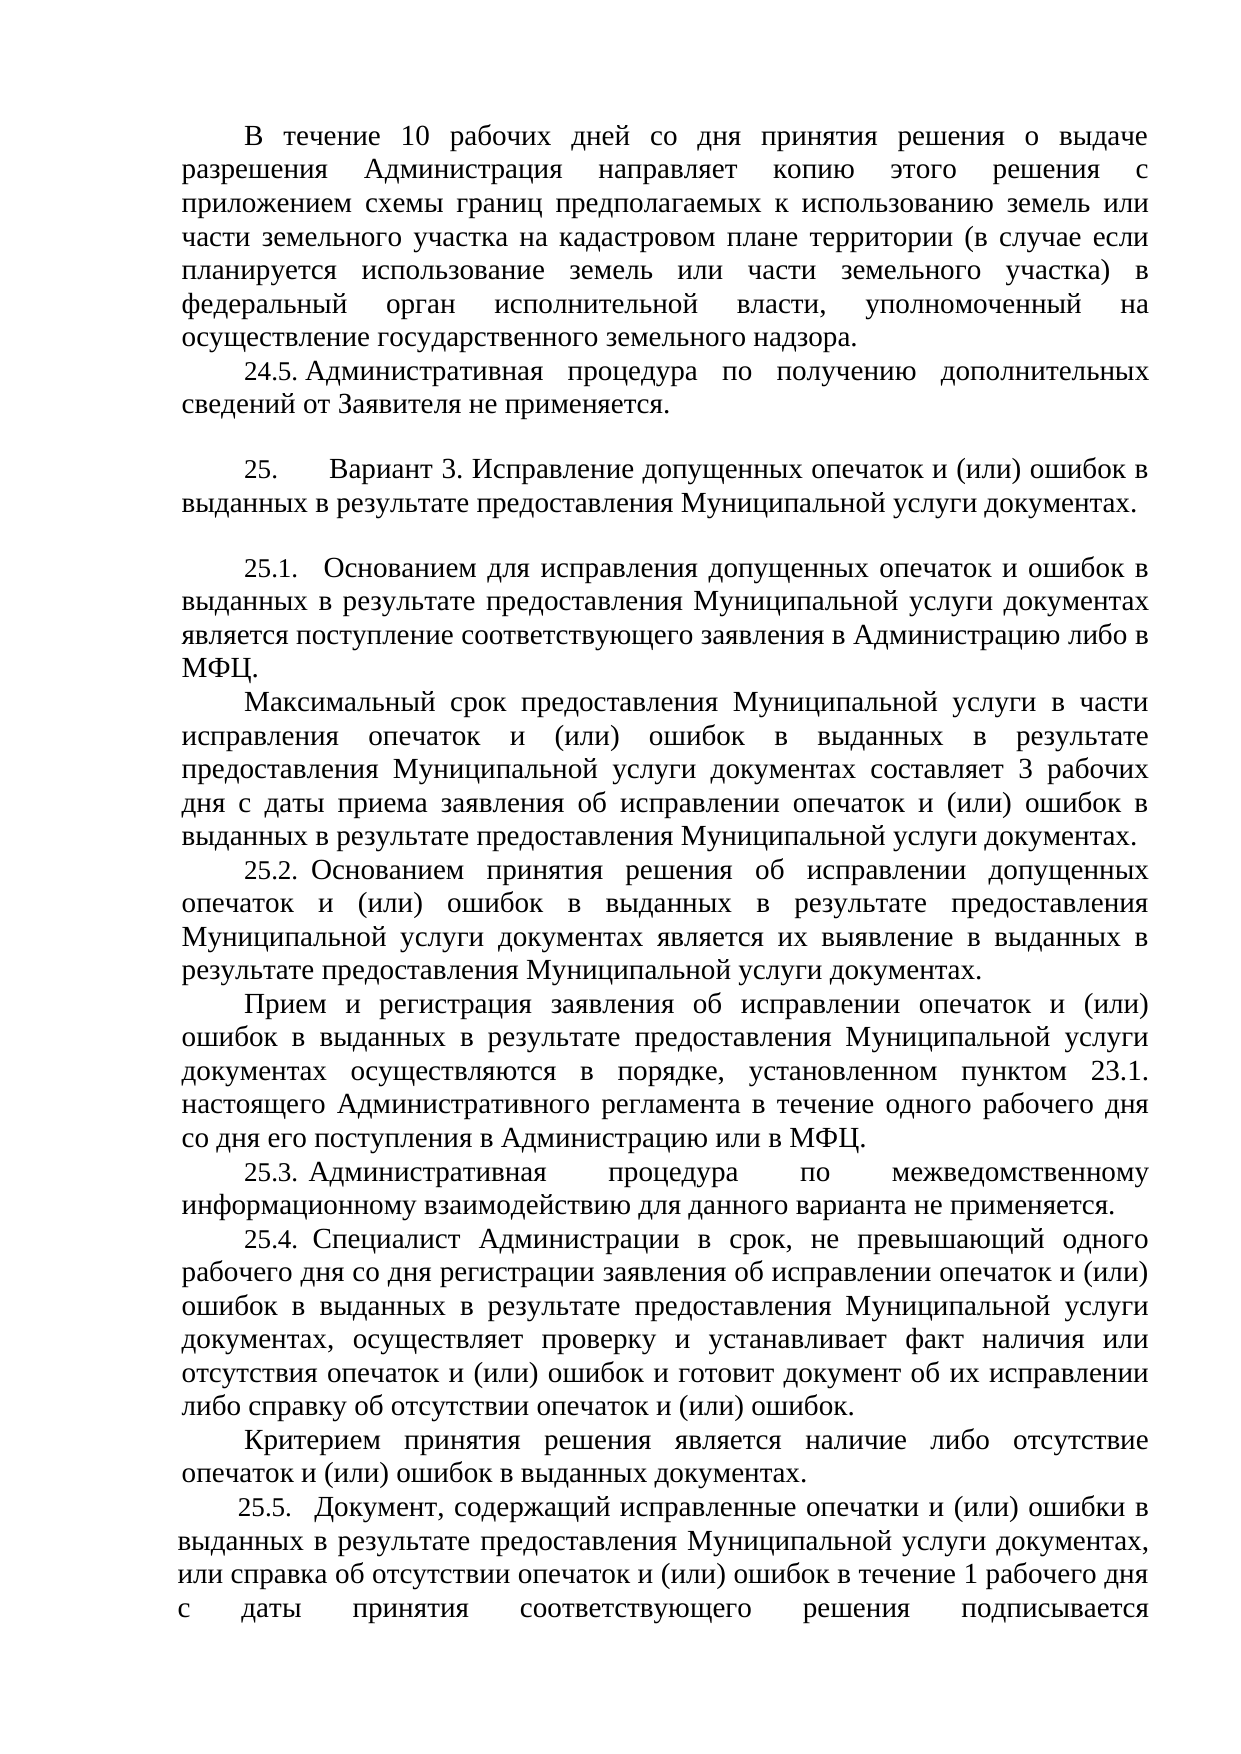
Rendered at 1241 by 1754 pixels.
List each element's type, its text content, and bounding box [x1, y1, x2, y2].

text Прием и регистрация заявления об исправлении опечаток и (или) ошибок в выданных в результате предоставления Муниципальной услуги документах осуществляются в порядке, установленном пунктом 23.1. настоящего Административного регламента в течение одного рабочего дня со дня его поступления в Администрацию или в МФЦ. [181, 986, 1149, 1154]
list Вариант 3. Исправление допущенных опечаток и (или) ошибок в выданных в результате предоставления Муниципальной услуги документах. [181, 452, 1149, 519]
list Основанием для исправления допущенных опечаток и ошибок в выданных в результате предоставления Муниципальной услуги документах является поступление соответствующего заявления в Администрацию либо в МФЦ. [181, 550, 1149, 684]
text В течение 10 рабочих дней со дня принятия решения о выдаче разрешения Администрация направляет копию этого решения с приложением схемы границ предполагаемых к использованию земель или части земельного участка на кадастровом плане территории (в случае если планируется использование земель или части земельного участка) в федеральный орган исполнительной власти, уполномоченный на осуществление государственного земельного надзора. [181, 118, 1149, 353]
list Специалист Администрации в срок, не превышающий одного рабочего дня со дня регистрации заявления об исправлении опечаток и (или) ошибок в выданных в результате предоставления Муниципальной услуги документах, осуществляет проверку и устанавливает факт наличия или отсутствия опечаток и (или) ошибок и готовит документ об их исправлении либо справку об отсутствии опечаток и (или) ошибок. [181, 1221, 1149, 1422]
list Административная процедура по межведомственному информационному взаимодействию для данного варианта не применяется. [181, 1154, 1149, 1221]
list Основанием принятия решения об исправлении допущенных опечаток и (или) ошибок в выданных в результате предоставления Муниципальной услуги документах является их выявление в выданных в результате предоставления Муниципальной услуги документах. [181, 852, 1149, 986]
text Критерием принятия решения является наличие либо отсутствие опечаток и (или) ошибок в выданных документах. [181, 1422, 1149, 1489]
list Административная процедура по получению дополнительных сведений от Заявителя не применяется. [181, 353, 1149, 420]
text Максимальный срок предоставления Муниципальной услуги в части исправления опечаток и (или) ошибок в выданных в результате предоставления Муниципальной услуги документах составляет 3 рабочих дня с даты приема заявления об исправлении опечаток и (или) ошибок в выданных в результате предоставления Муниципальной услуги документах. [181, 684, 1149, 852]
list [177, 1489, 1149, 1623]
